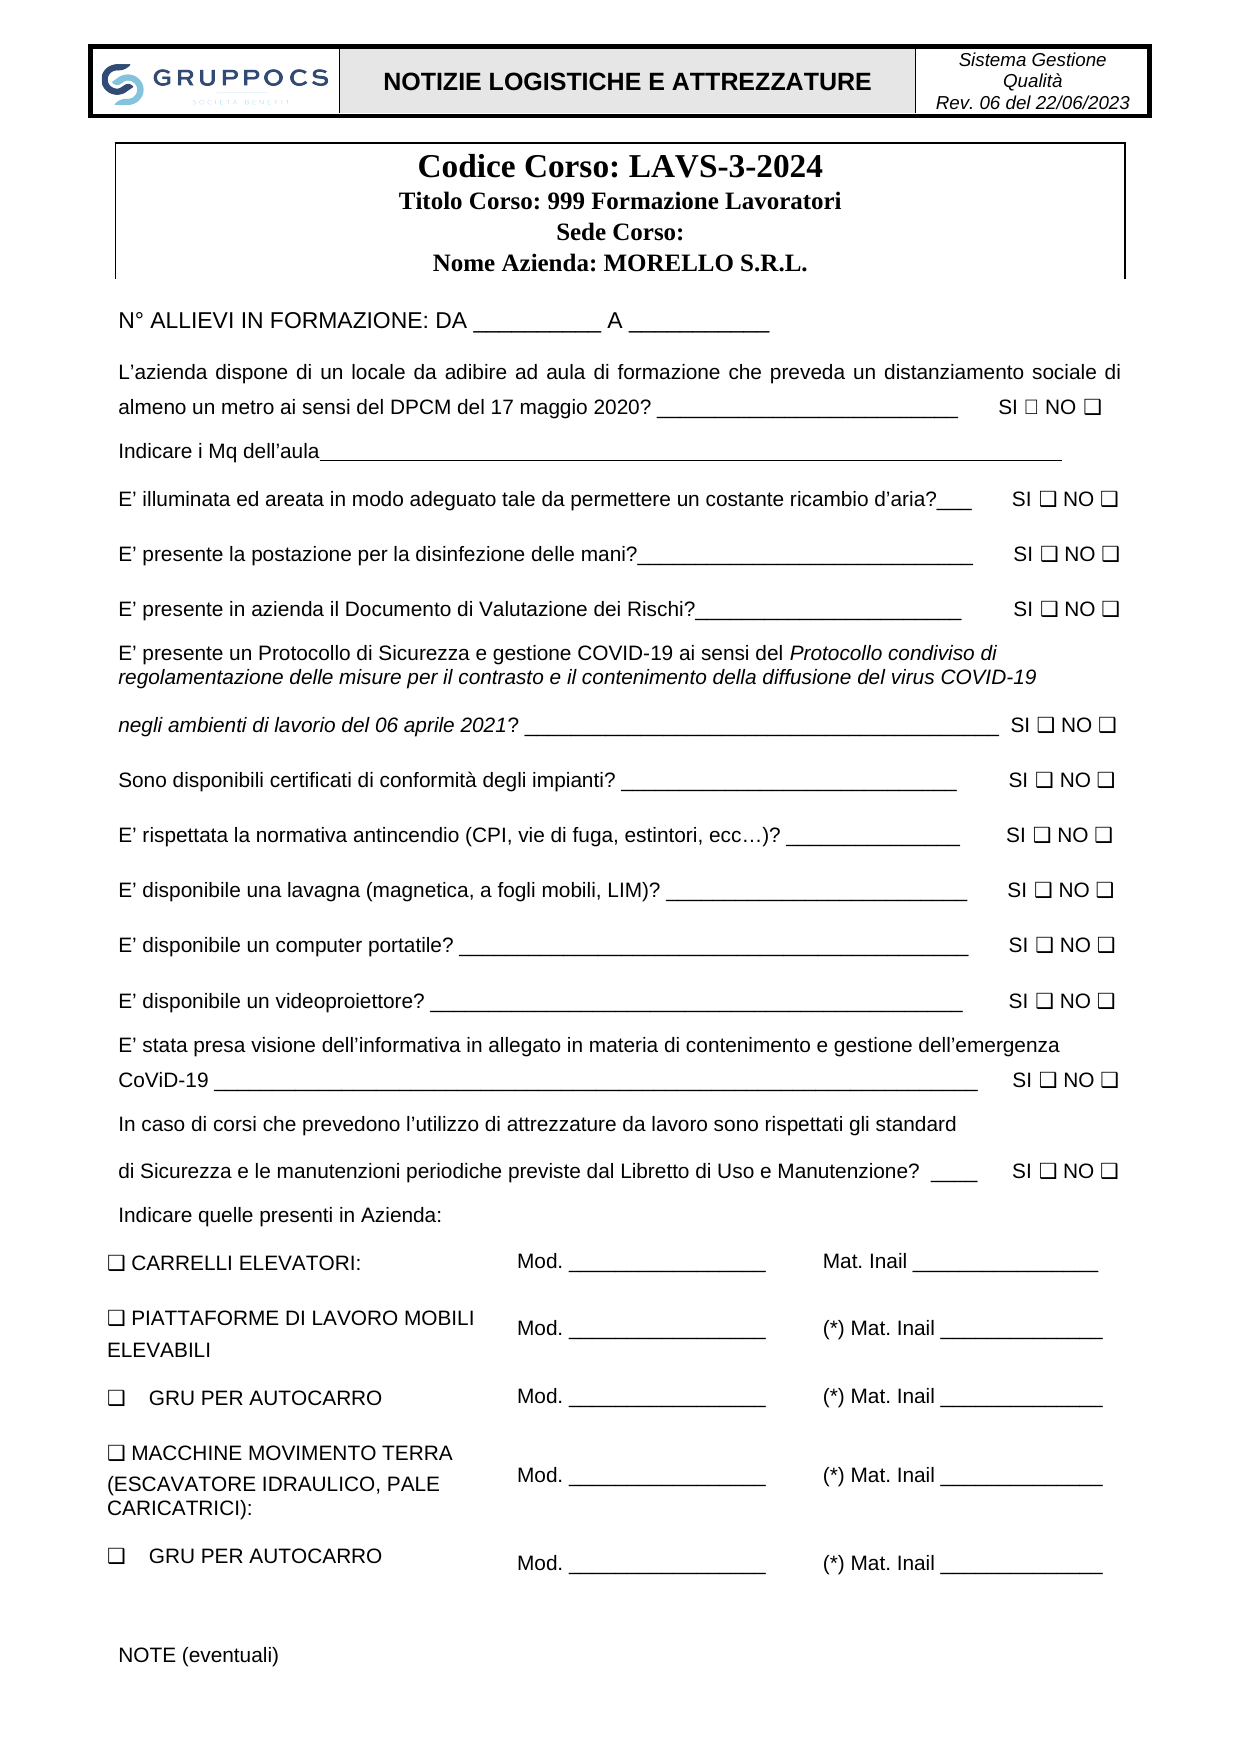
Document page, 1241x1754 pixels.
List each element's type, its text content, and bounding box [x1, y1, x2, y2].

text Indicare i Mq dell’aula [118, 439, 1122, 463]
text E’ disponibile un computer portatile? ____________________________________________ SI ❑ NO ❑ [118, 922, 1122, 965]
table_cell Mod. _________________ [506, 1520, 811, 1630]
table_cell Mod. _________________ [506, 1417, 811, 1520]
table_cell Mod. _________________ [506, 1283, 811, 1362]
text E’ presente un Protocollo di Sicurezza e gestione COVID-19 ai sensi del Protocollo condiviso di regolamentazione delle misure per il contrasto e il contenimento della diffusione del virus COVID-19 [118, 641, 1122, 689]
table_cell ❑ GRU PER AUTOCARRO [96, 1520, 506, 1630]
text N° ALLIEVI IN FORMAZIONE: DA __________ A ___________ [118, 307, 1122, 334]
text Sede Corso: [116, 217, 1124, 248]
table_cell ❑ GRU PER AUTOCARRO [96, 1362, 506, 1417]
text E’ presente in azienda il Documento di Valutazione dei Rischi?_______________________ SI ❑ NO ❑ [118, 586, 1122, 628]
table_header Mat. Inail ________________ [811, 1227, 1117, 1282]
table_cell (*) Mat. Inail ______________ [811, 1283, 1117, 1362]
text Codice Corso: LAVS-3-2024 [116, 144, 1124, 186]
table_cell (*) Mat. Inail ______________ [811, 1417, 1117, 1520]
table_cell Mod. _________________ [506, 1362, 811, 1417]
text In caso di corsi che prevedono l’utilizzo di attrezzature da lavoro sono rispettati gli standard [118, 1112, 1122, 1136]
text L’azienda dispone di un locale da adibire ad aula di formazione che preveda un distanziamento sociale di almeno un metro ai sensi del DPCM del 17 maggio 2020? __________________________ SI  NO ❑ [118, 359, 1122, 426]
text Nome Azienda: MORELLO S.R.L. [116, 248, 1124, 279]
table_header ❑ CARRELLI ELEVATORI: [96, 1227, 506, 1282]
text Indicare quelle presenti in Azienda: [118, 1203, 1122, 1227]
text E’ rispettata la normativa antincendio (CPI, vie di fuga, estintori, ecc…)? _______________ SI ❑ NO ❑ [118, 812, 1122, 854]
table_header Mod. _________________ [506, 1227, 811, 1282]
table_cell (*) Mat. Inail ______________ [811, 1362, 1117, 1417]
picture [101, 64, 332, 106]
text negli ambienti di lavorio del 06 aprile 2021? _________________________________________ SI ❑ NO ❑ [118, 701, 1122, 744]
text E’ disponibile un videoproiettore? ______________________________________________ SI ❑ NO ❑ [118, 977, 1122, 1020]
text E’ illuminata ed areata in modo adeguato tale da permettere un costante ricambio d’aria?___ SI ❑ NO ❑ [118, 475, 1122, 518]
text Titolo Corso: 999 Formazione Lavoratori [116, 186, 1124, 217]
table_cell ❑ MACCHINE MOVIMENTO TERRA (ESCAVATORE IDRAULICO, PALE CARICATRICI): [96, 1417, 506, 1520]
text Sono disponibili certificati di conformità degli impianti? _____________________________ SI ❑ NO ❑ [118, 756, 1122, 799]
text E’ disponibile una lavagna (magnetica, a fogli mobili, LIM)? __________________________ SI ❑ NO ❑ [118, 867, 1122, 909]
text E’ stata presa visione dell’informativa in allegato in materia di contenimento e gestione dell’emergenza CoViD-19 __________________________________________________________________ SI ❑ NO ❑ [118, 1032, 1122, 1099]
text E’ presente la postazione per la disinfezione delle mani?_____________________________ SI ❑ NO ❑ [118, 530, 1122, 573]
text NOTE (eventuali) [118, 1643, 1122, 1667]
table_cell (*) Mat. Inail ______________ [811, 1520, 1117, 1630]
text di Sicurezza e le manutenzioni periodiche previste dal Libretto di Uso e Manutenzione? ____ SI ❑ NO ❑ [118, 1148, 1122, 1191]
table_cell ❑ PIATTAFORME DI LAVORO MOBILI ELEVABILI [96, 1283, 506, 1362]
